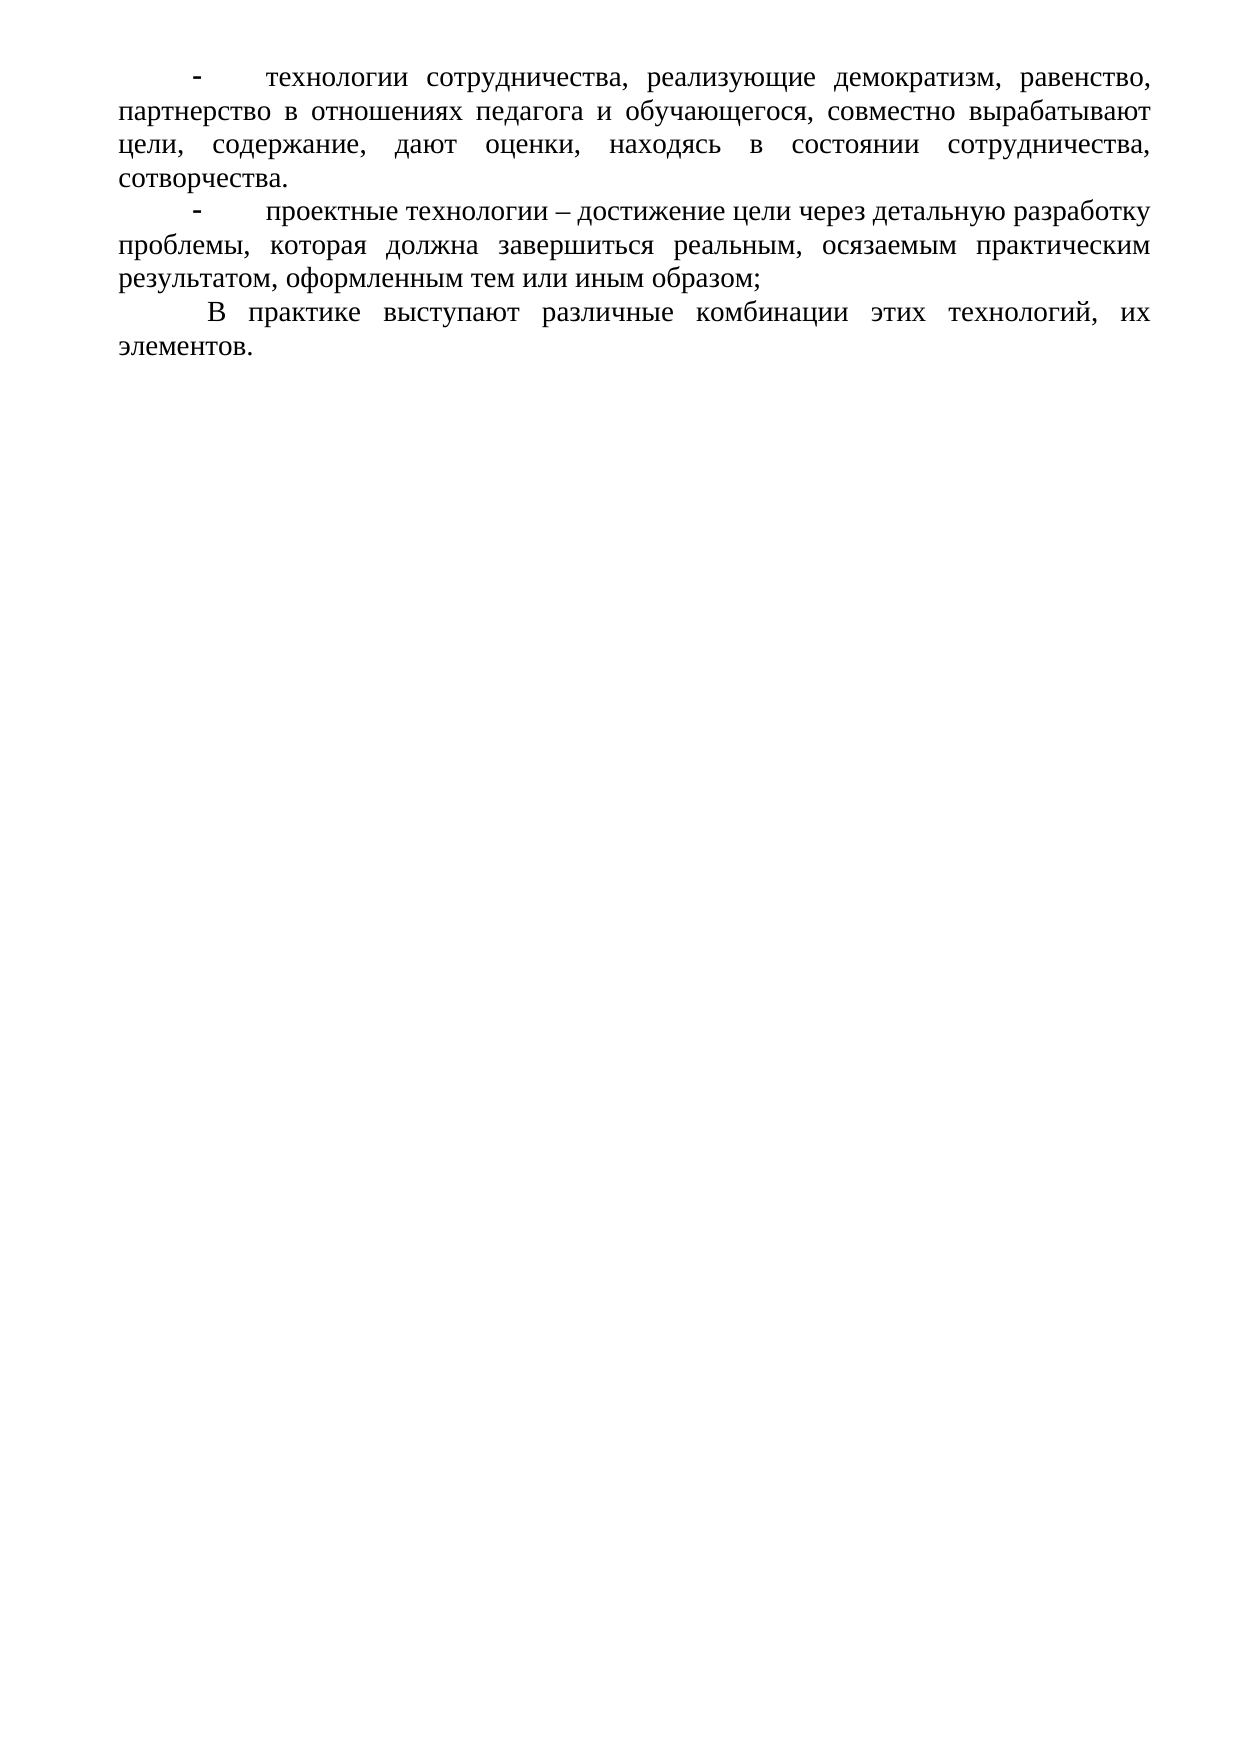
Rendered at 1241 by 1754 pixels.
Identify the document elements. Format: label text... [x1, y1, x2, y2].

list проектные технологии – достижение цели через детальную разработку проблемы, которая должна завершиться реальным, осязаемым практическим результатом, оформленным тем или иным образом; [118, 193, 1152, 294]
list технологии сотрудничества, реализующие демократизм, равенство, партнерство в отношениях педагога и обучающегося, совместно вырабатывают цели, содержание, дают оценки, находясь в состоянии сотрудничества, сотворчества. [118, 59, 1152, 193]
text В практике выступают различные комбинации этих технологий, их элементов. [118, 294, 1152, 361]
